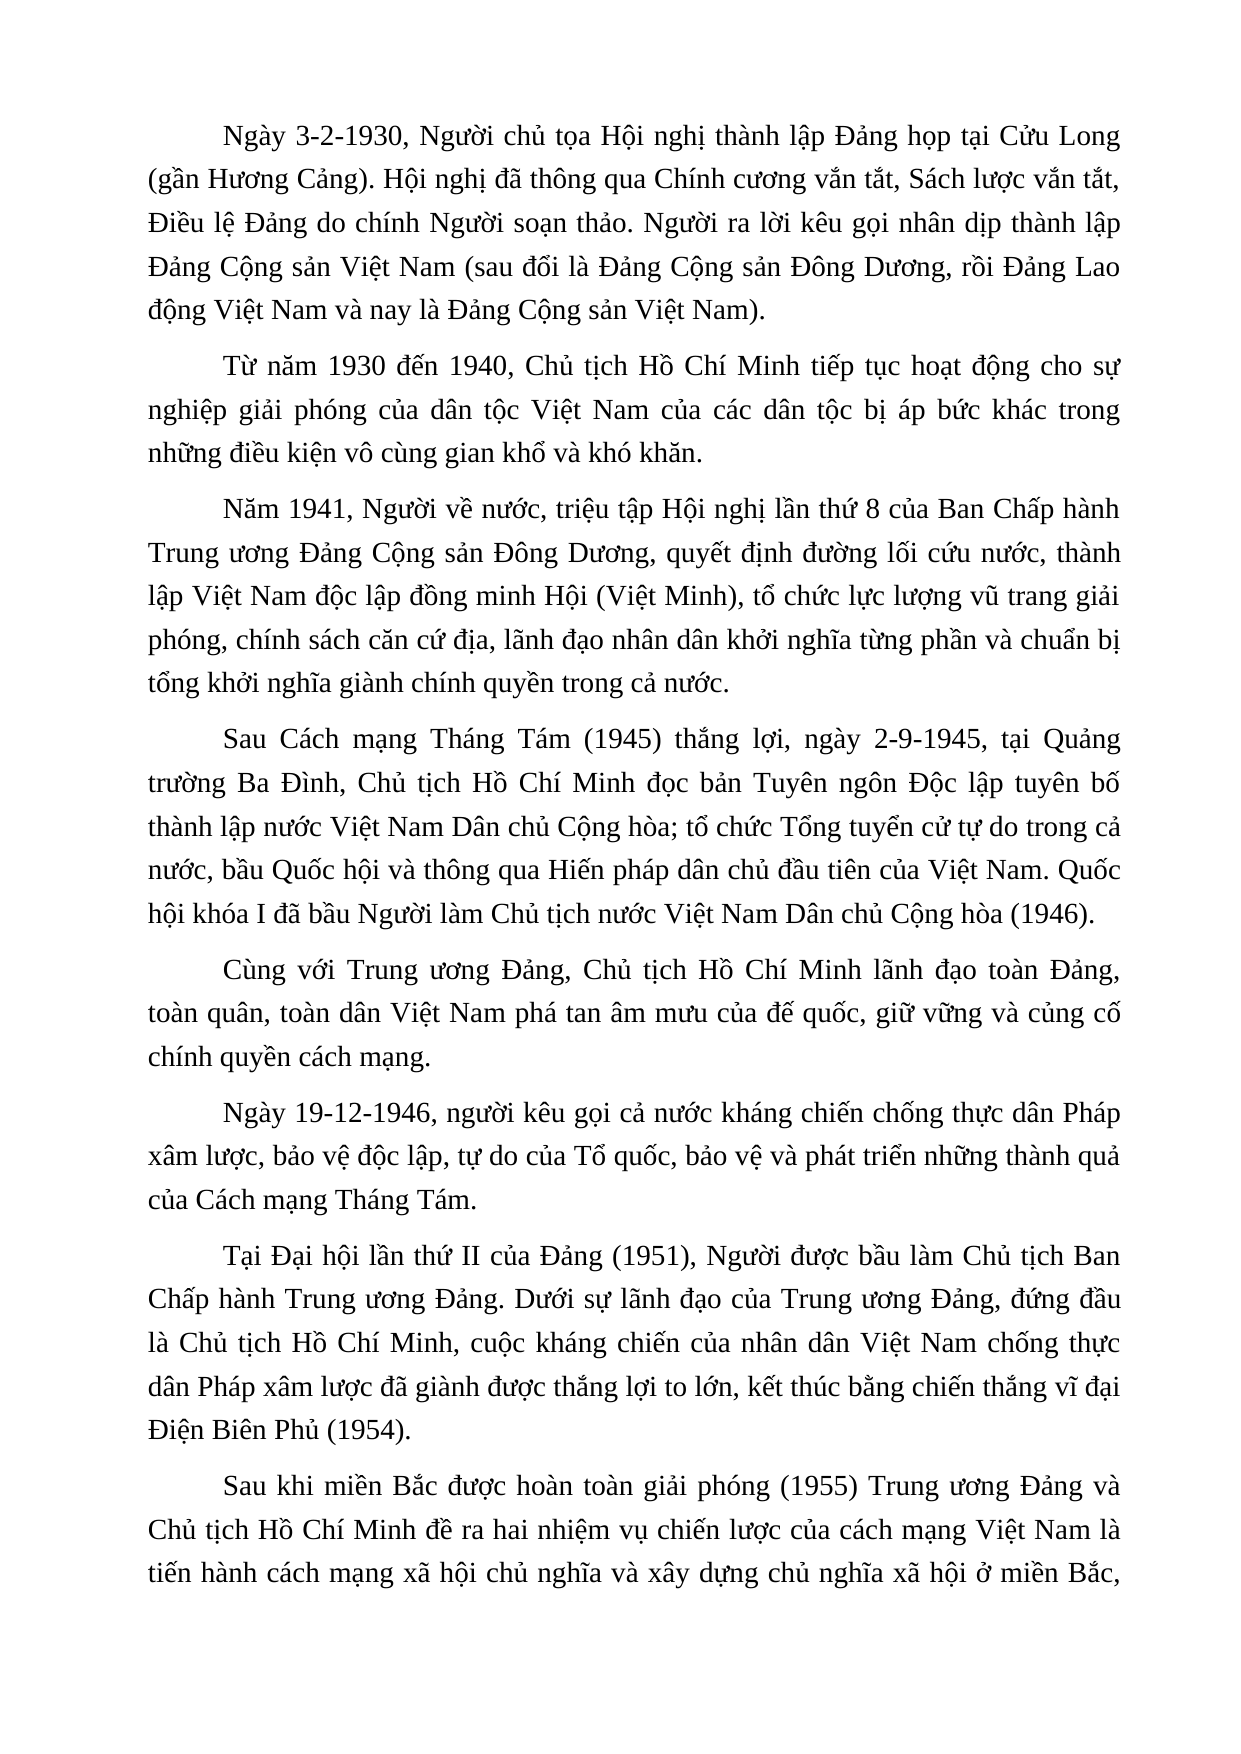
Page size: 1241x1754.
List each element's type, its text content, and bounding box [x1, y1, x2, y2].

text Sau Cách mạng Tháng Tám (1945) thắng lợi, ngày 2-9-1945, tại Quảng trường Ba Đình, Chủ tịch Hồ Chí Minh đọc bản Tuyên ngôn Độc lập tuyên bố thành lập nước Việt Nam Dân chủ Cộng hòa; tổ chức Tổng tuyển cử tự do trong cả nước, bầu Quốc hội và thông qua Hiến pháp dân chủ đầu tiên của Việt Nam. Quốc hội khóa I đã bầu Người làm Chủ tịch nước Việt Nam Dân chủ Cộng hòa (1946). [148, 722, 1122, 929]
text Từ năm 1930 đến 1940, Chủ tịch Hồ Chí Minh tiếp tục hoạt động cho sự nghiệp giải phóng của dân tộc Việt Nam của các dân tộc bị áp bức khác trong những điều kiện vô cùng gian khổ và khó khăn. [148, 348, 1122, 469]
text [148, 1468, 1122, 1589]
text Ngày 3-2-1930, Người chủ tọa Hội nghị thành lập Đảng họp tại Cửu Long (gần Hương Cảng). Hội nghị đã thông qua Chính cương vắn tắt, Sách lược vắn tắt, Điều lệ Đảng do chính Người soạn thảo. Người ra lời kêu gọi nhân dịp thành lập Đảng Cộng sản Việt Nam (sau đổi là Đảng Cộng sản Đông Dương, rồi Đảng Lao động Việt Nam và nay là Đảng Cộng sản Việt Nam). [148, 118, 1122, 326]
text Cùng với Trung ương Đảng, Chủ tịch Hồ Chí Minh lãnh đạo toàn Đảng, toàn quân, toàn dân Việt Nam phá tan âm mưu của đế quốc, giữ vững và củng cố chính quyền cách mạng. [148, 952, 1122, 1072]
text Năm 1941, Người về nước, triệu tập Hội nghị lần thứ 8 của Ban Chấp hành Trung ương Đảng Cộng sản Đông Dương, quyết định đường lối cứu nước, thành lập Việt Nam độc lập đồng minh Hội (Việt Minh), tổ chức lực lượng vũ trang giải phóng, chính sách căn cứ địa, lãnh đạo nhân dân khởi nghĩa từng phần và chuẩn bị tổng khởi nghĩa giành chính quyền trong cả nước. [148, 491, 1122, 699]
text Tại Đại hội lần thứ II của Đảng (1951), Người được bầu làm Chủ tịch Ban Chấp hành Trung ương Đảng. Dưới sự lãnh đạo của Trung ương Đảng, đứng đầu là Chủ tịch Hồ Chí Minh, cuộc kháng chiến của nhân dân Việt Nam chống thực dân Pháp xâm lược đã giành được thắng lợi to lớn, kết thúc bằng chiến thắng vĩ đại Điện Biên Phủ (1954). [148, 1238, 1122, 1446]
text Ngày 19-12-1946, người kêu gọi cả nước kháng chiến chống thực dân Pháp xâm lược, bảo vệ độc lập, tự do của Tổ quốc, bảo vệ và phát triển những thành quả của Cách mạng Tháng Tám. [148, 1095, 1122, 1216]
